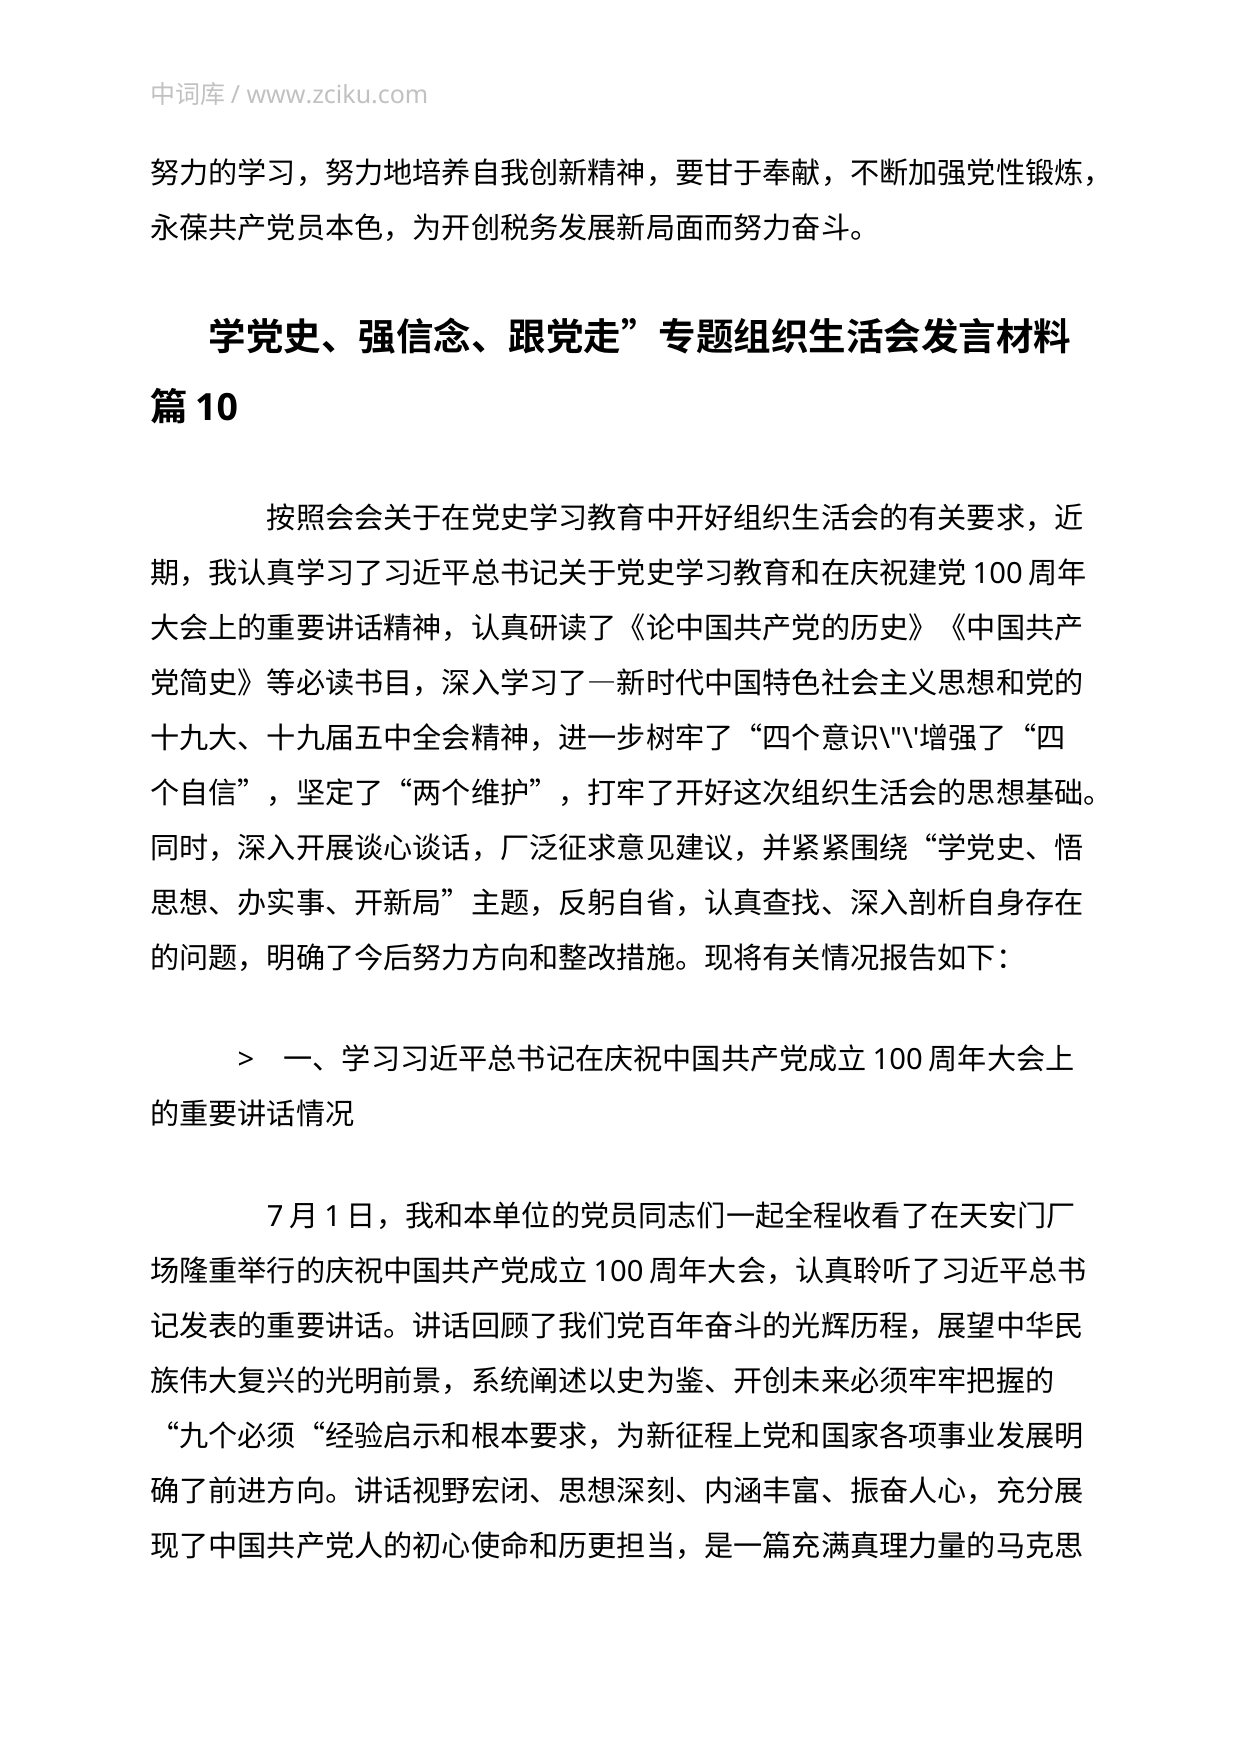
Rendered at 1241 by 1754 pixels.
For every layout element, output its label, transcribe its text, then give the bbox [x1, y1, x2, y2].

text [150, 150, 1090, 247]
text 按照会会关于在党史学习教育中开好组织生活会的有关要求，近期，我认真学习了习近平总书记关于党史学习教育和在庆祝建党100周年大会上的重要讲话精神，认真研读了《论中国共产党的历史》《中国共产党简史》等必读书目，深入学习了—新时代中国特色社会主义思想和党的十九大、十九届五中全会精神，进一步树牢了“四个意识\"\'增强了“四个自信”，坚定了“两个维护”，打牢了开好这次组织生活会的思想基础。同时，深入开展谈心谈话，厂泛征求意见建议，并紧紧围绕“学党史、悟思想、办实事、开新局”主题，反躬自省，认真查找、深入剖析自身存在的问题，明确了今后努力方向和整改措施。现将有关情况报告如下： [150, 495, 1090, 976]
text 学党史、强信念、跟党走”专题组织生活会发言材料篇10 [150, 307, 1090, 432]
text > 一、学习习近平总书记在庆祝中国共产党成立100周年大会上的重要讲话情况 [150, 1036, 1090, 1133]
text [150, 1193, 1090, 1564]
